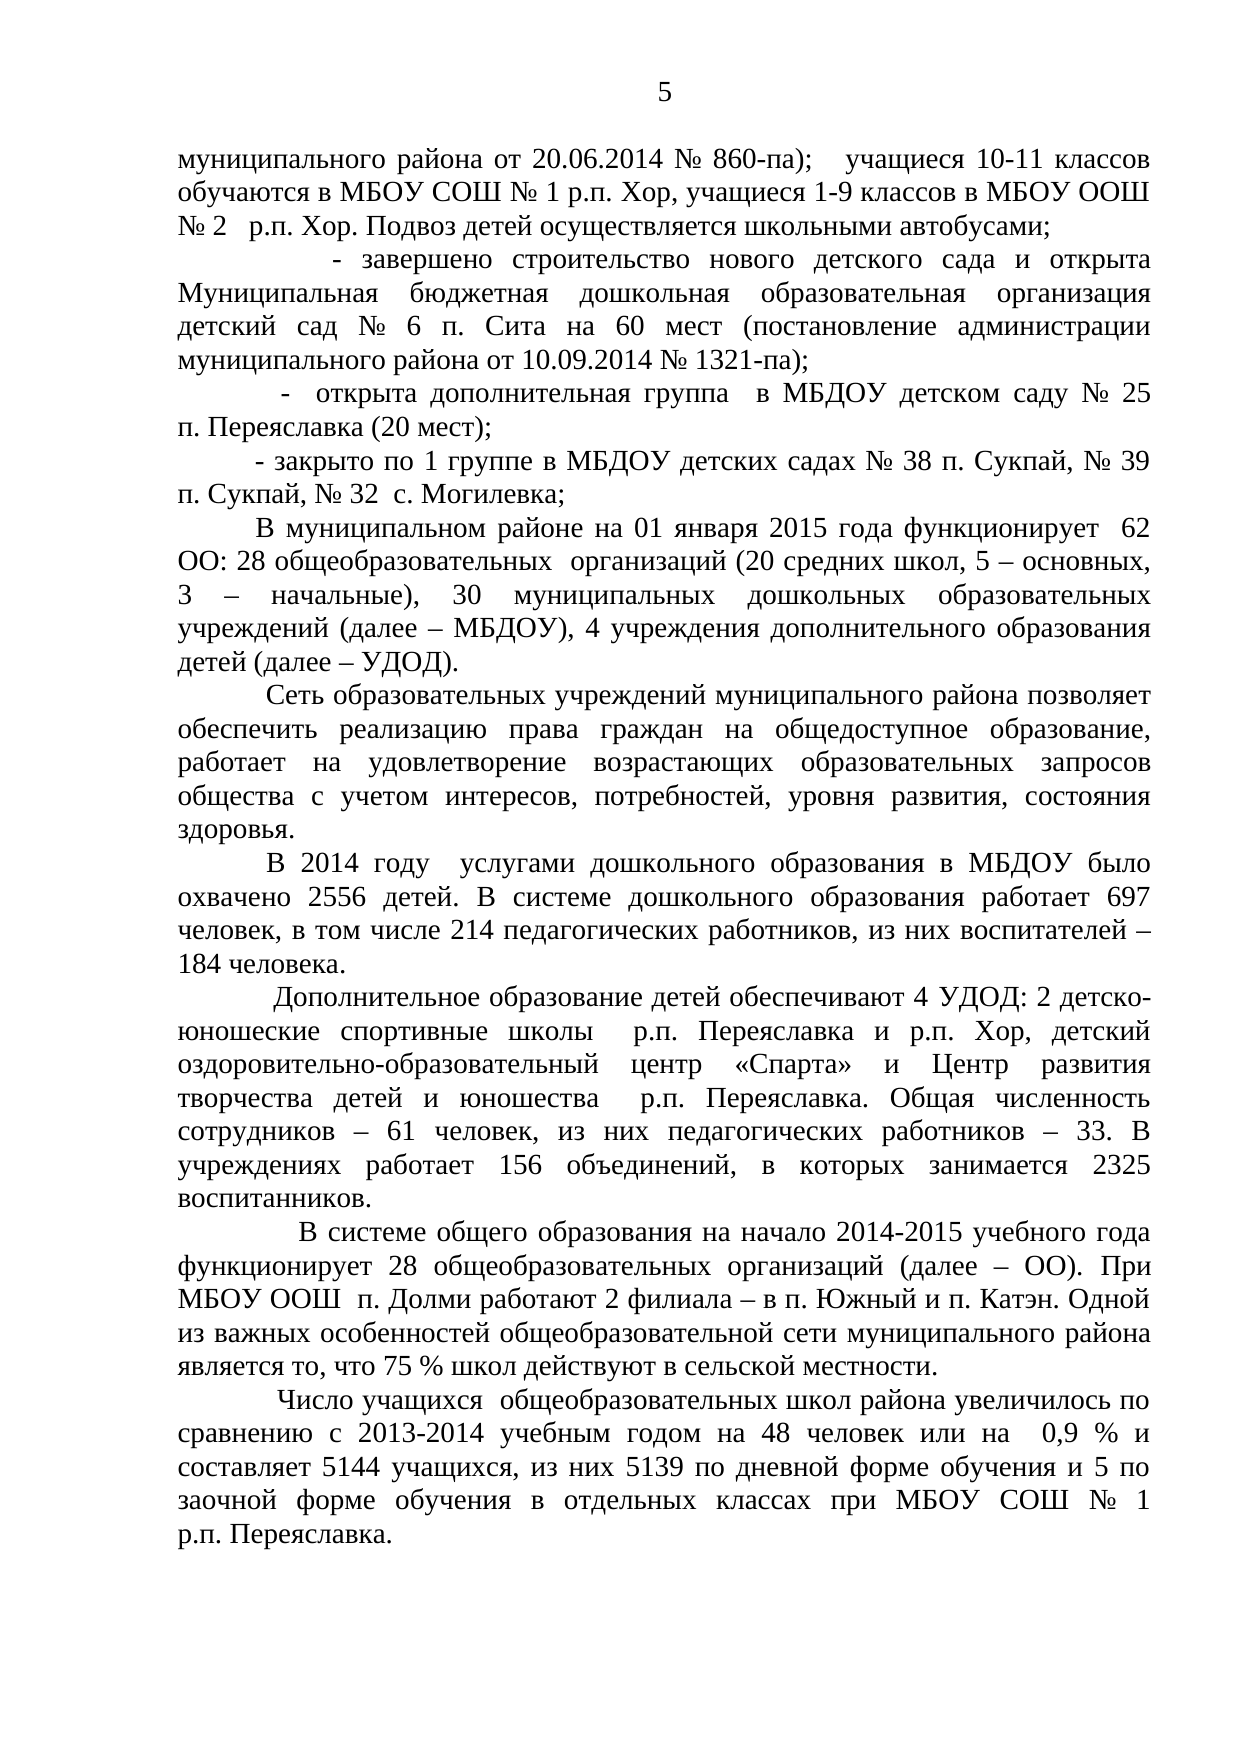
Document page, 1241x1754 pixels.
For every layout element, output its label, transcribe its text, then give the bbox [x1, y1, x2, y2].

text Дополнительное образование детей обеспечивают 4 УДОД: 2 детско-юношеские спортивные школы р.п. Переяславка и р.п. Хор, детский оздоровительно-образовательный центр «Спарта» и Центр развития творчества детей и юношества р.п. Переяславка. Общая численность сотрудников – 61 человек, из них педагогических работников – 33. В учреждениях работает 156 объединений, в которых занимается 2325 воспитанников. [177, 979, 1152, 1214]
text - завершено строительство нового детского сада и открыта Муниципальная бюджетная дошкольная образовательная организация детский сад № 6 п. Сита на 60 мест (постановление администрации муниципального района от 10.09.2014 № 1321-па); [177, 241, 1152, 376]
text - открыта дополнительная группа в МБДОУ детском саду № 25 п. Переяславка (20 мест); [177, 376, 1152, 443]
text В муниципальном районе на 01 января 2015 года функционирует 62 ОО: 28 общеобразовательных организаций (20 средних школ, 5 – основных, 3 – начальные), 30 муниципальных дошкольных образовательных учреждений (далее – МБДОУ), 4 учреждения дополнительного образования детей (далее – УДОД). [177, 510, 1152, 677]
text В системе общего образования на начало 2014-2015 учебного года функционирует 28 общеобразовательных организаций (далее – ОО). При МБОУ ООШ п. Долми работают 2 филиала – в п. Южный и п. Катэн. Одной из важных особенностей общеобразовательной сети муниципального района является то, что 75 % школ действуют в сельской местности. [177, 1214, 1152, 1382]
text Сеть образовательных учреждений муниципального района позволяет обеспечить реализацию права граждан на общедоступное образование, работает на удовлетворение возрастающих образовательных запросов общества с учетом интересов, потребностей, уровня развития, состояния здоровья. [177, 677, 1152, 845]
text - закрыто по 1 группе в МБДОУ детских садах № 38 п. Сукпай, № 39 п. Сукпай, № 32 с. Могилевка; [177, 443, 1152, 510]
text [177, 141, 1152, 241]
text Число учащихся общеобразовательных школ района увеличилось по сравнению с 2013-2014 учебным годом на 48 человек или на 0,9 % и составляет 5144 учащихся, из них 5139 по дневной форме обучения и 5 по заочной форме обучения в отдельных классах при МБОУ СОШ № 1 р.п. Переяславка. [177, 1382, 1152, 1549]
text В 2014 году услугами дошкольного образования в МБДОУ было охвачено 2556 детей. В системе дошкольного образования работает 697 человек, в том числе 214 педагогических работников, из них воспитателей –184 человека. [177, 845, 1152, 979]
